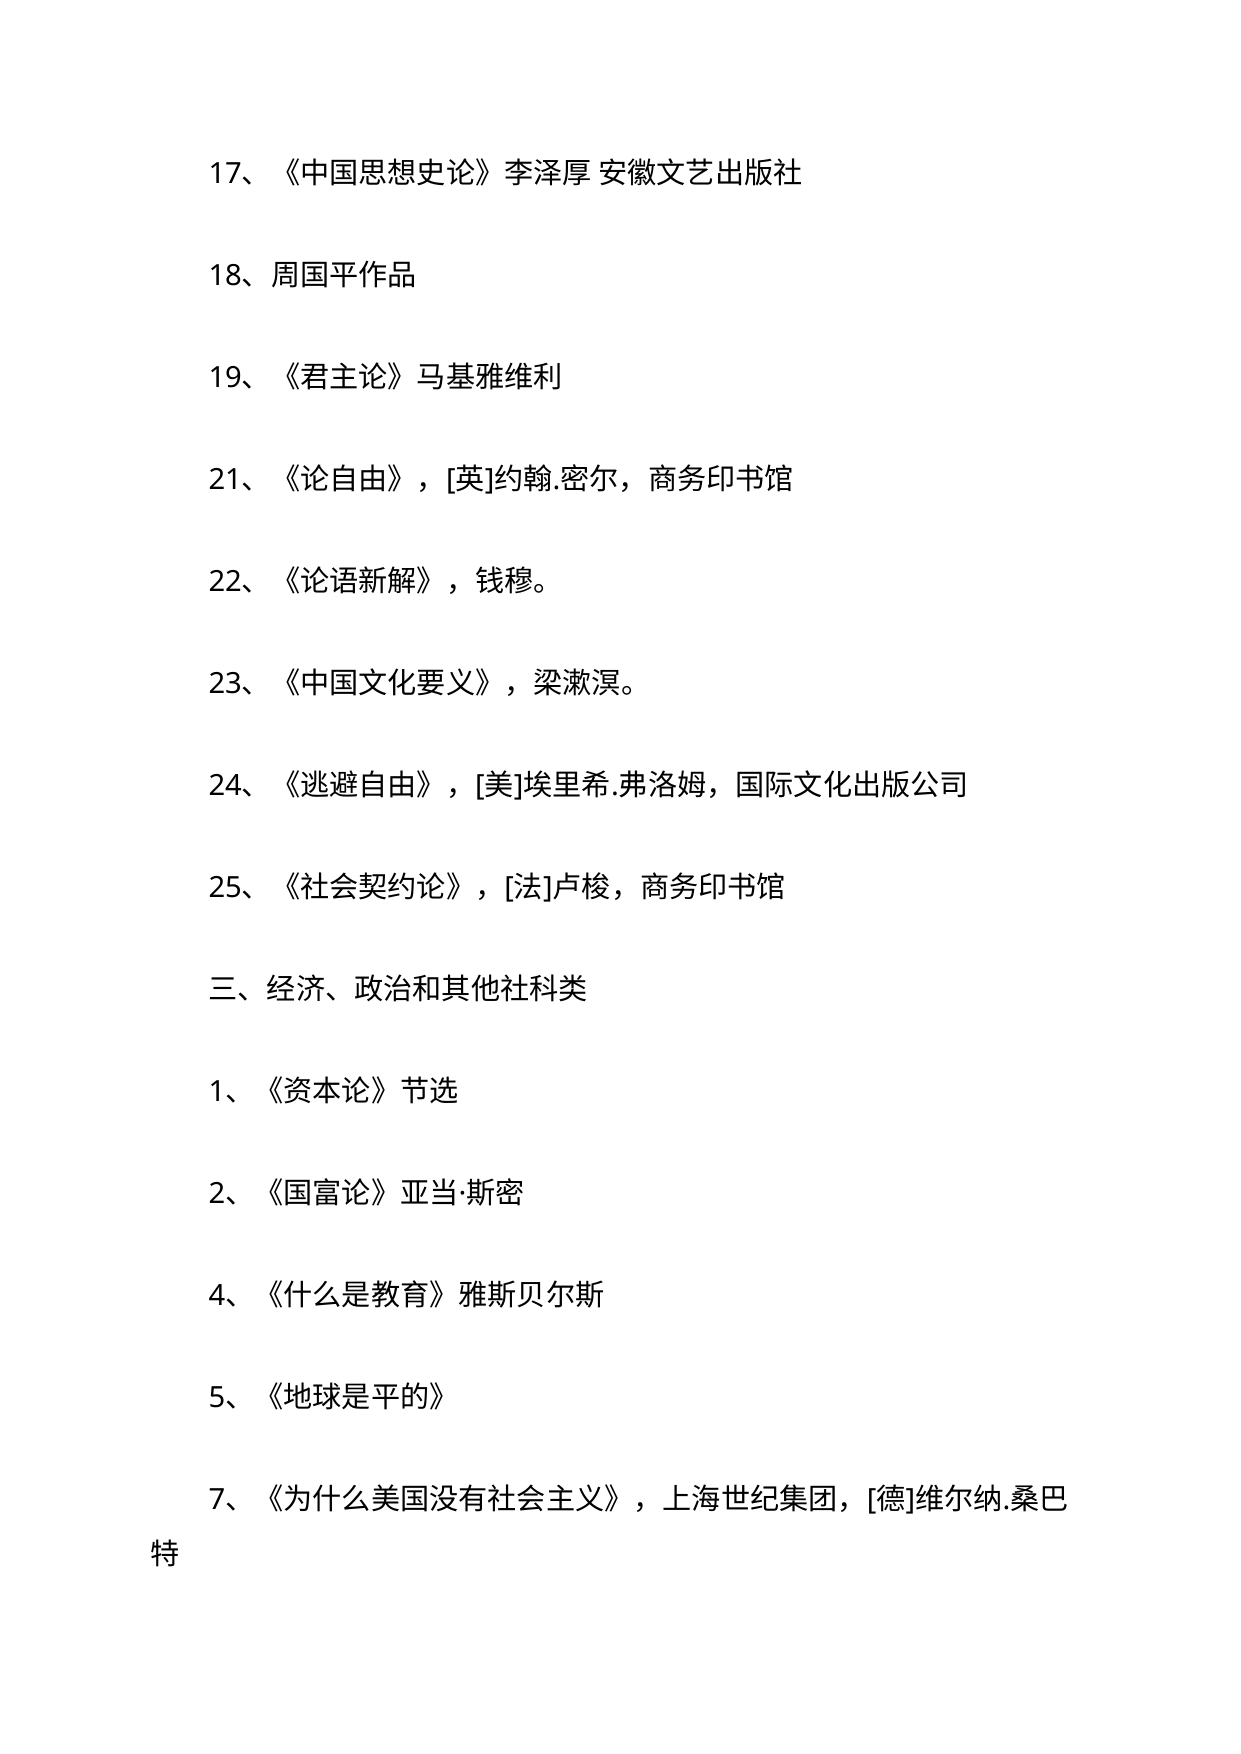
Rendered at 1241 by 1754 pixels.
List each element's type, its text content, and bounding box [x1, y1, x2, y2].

text 21、《论自由》，[英]约翰.密尔，商务印书馆 [150, 456, 1090, 498]
text 5、《地球是平的》 [150, 1373, 1090, 1416]
text 19、《君主论》马基雅维利 [150, 354, 1090, 396]
text 7、《为什么美国没有社会主义》，上海世纪集团，[德]维尔纳.桑巴特 [150, 1476, 1090, 1573]
text 4、《什么是教育》雅斯贝尔斯 [150, 1272, 1090, 1314]
text 23、《中国文化要义》，梁漱溟。 [150, 660, 1090, 702]
text 三、经济、政治和其他社科类 [150, 966, 1090, 1008]
text 22、《论语新解》，钱穆。 [150, 558, 1090, 600]
text 25、《社会契约论》，[法]卢梭，商务印书馆 [150, 864, 1090, 906]
text 17、《中国思想史论》李泽厚 安徽文艺出版社 [150, 150, 1090, 192]
text 24、《逃避自由》，[美]埃里希.弗洛姆，国际文化出版公司 [150, 762, 1090, 804]
text 18、周国平作品 [150, 252, 1090, 294]
text 2、《国富论》亚当·斯密 [150, 1169, 1090, 1212]
text 1、《资本论》节选 [150, 1068, 1090, 1110]
